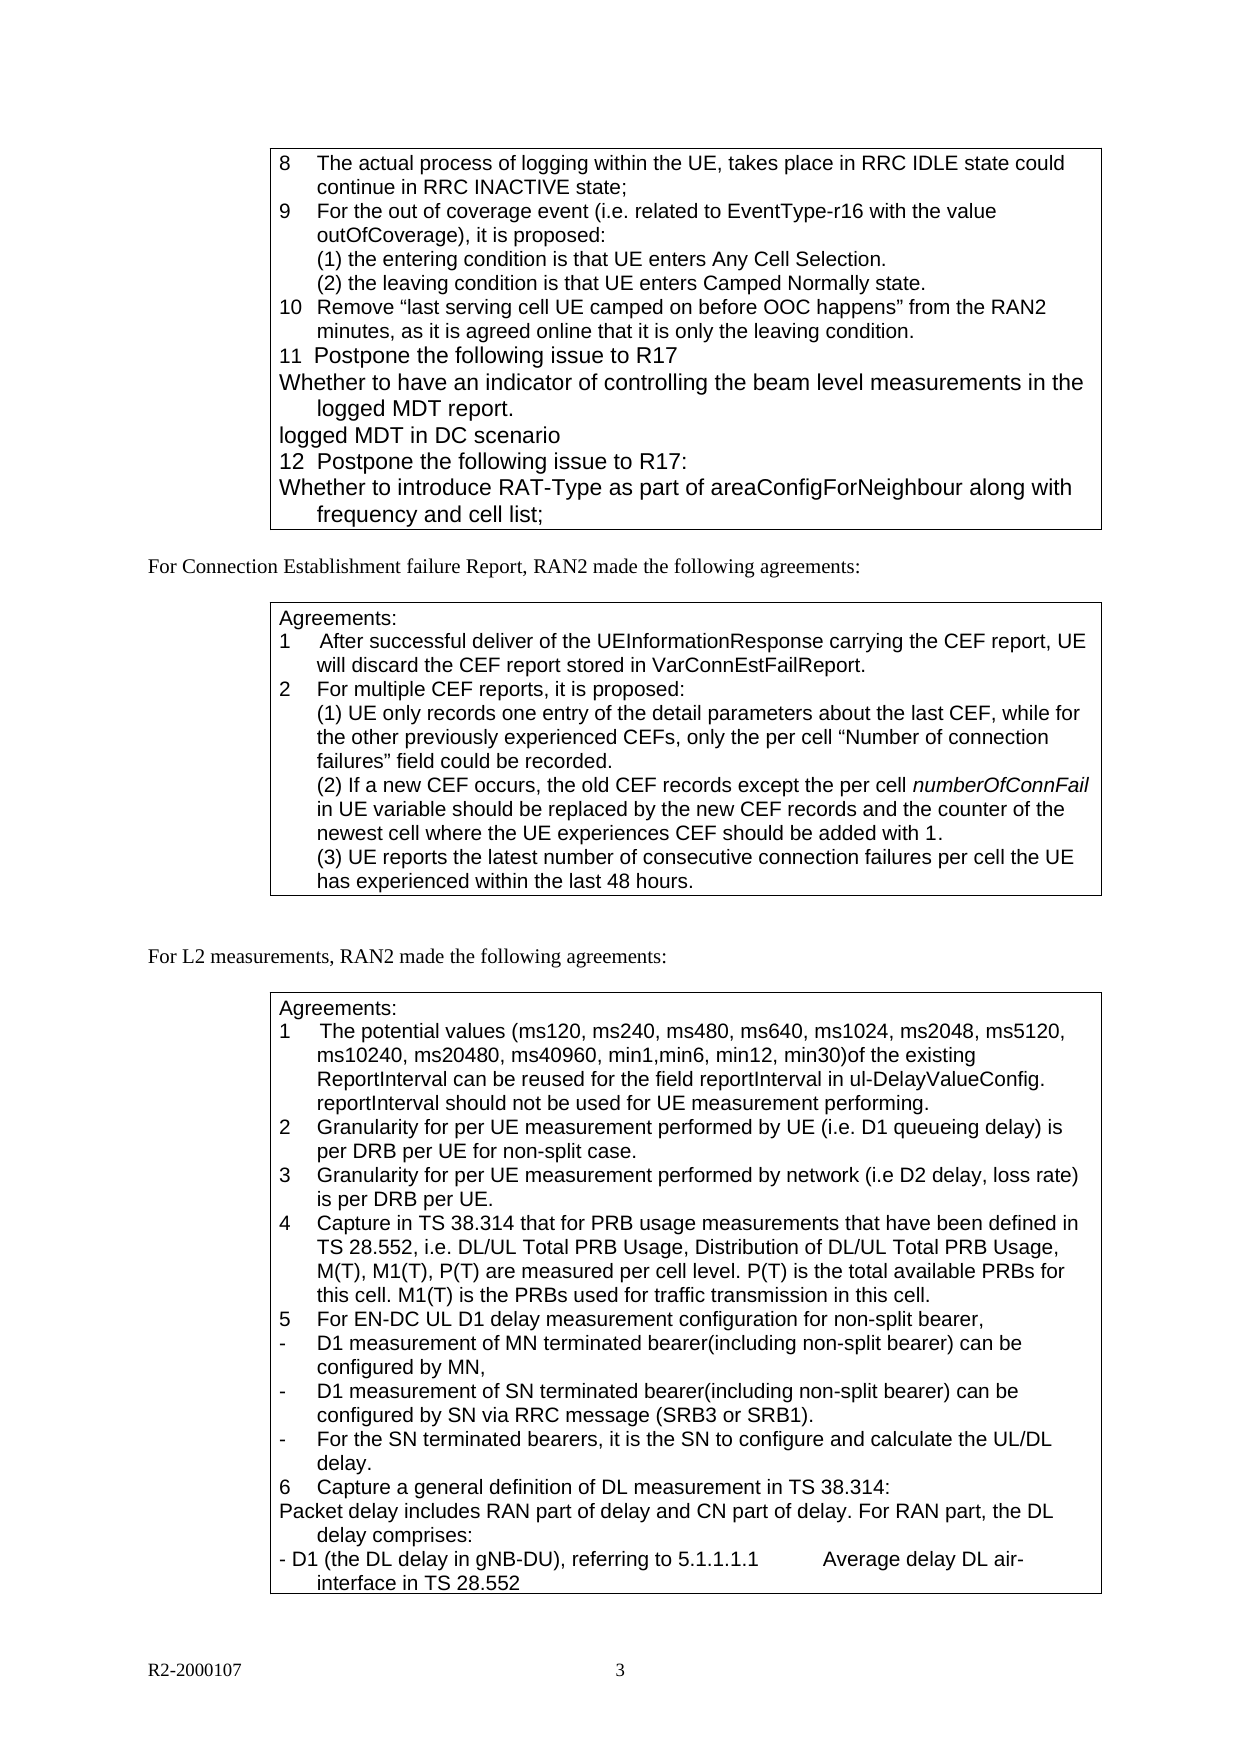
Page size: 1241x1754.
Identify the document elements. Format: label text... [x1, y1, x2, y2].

text 1 The potential values (ms120, ms240, ms480, ms640, ms1024, ms2048, ms5120, ms10240, ms20480, ms40960, min1,min6, min12, min30)of the existing ReportInterval can be reused for the field reportInterval in ul-DelayValueConfig. reportInterval should not be used for UE measurement performing. [271, 1016, 1101, 1112]
text (2) the leaving condition is that UE enters Camped Normally state. [271, 267, 1101, 291]
text 11 Postpone the following issue to R17 [271, 339, 1101, 366]
text 10 Remove “last serving cell UE camped on before OOC happens” from the RAN2 minutes, as it is agreed online that it is only the leaving condition. [271, 291, 1101, 339]
text For Connection Establishment failure Report, RAN2 made the following agreements: [148, 554, 1092, 578]
text 2 For multiple CEF reports, it is proposed: [271, 674, 1101, 698]
text 8 The actual process of logging within the UE, takes place in RRC IDLE state could continue in RRC INACTIVE state; [271, 149, 1101, 196]
text Whether to have an indicator of controlling the beam level measurements in the logged MDT report. [271, 366, 1101, 418]
text For L2 measurements, RAN2 made the following agreements: [148, 944, 1092, 968]
text (3) UE reports the latest number of consecutive connection failures per cell the UE has experienced within the last 48 hours. [271, 842, 1101, 895]
text - D1 measurement of SN terminated bearer(including non-split bearer) can be configured by SN via RRC message (SRB3 or SRB1). [271, 1376, 1101, 1423]
text 4 Capture in TS 38.314 that for PRB usage measurements that have been defined in TS 28.552, i.e. DL/UL Total PRB Usage, Distribution of DL/UL Total PRB Usage, M(T), M1(T), P(T) are measured per cell level. P(T) is the total available PRBs for this cell. M1(T) is the PRBs used for traffic transmission in this cell. [271, 1208, 1101, 1304]
text - D1 measurement of MN terminated bearer(including non-split bearer) can be configured by MN, [271, 1328, 1101, 1376]
text - D1 (the DL delay in gNB-DU), referring to 5.1.1.1.1 Average delay DL air-interface in TS 28.552 [271, 1543, 1101, 1593]
text Agreements: [271, 993, 1101, 1016]
text Whether to introduce RAT-Type as part of areaConfigForNeighbour along with frequency and cell list; [271, 471, 1101, 529]
text (1) UE only records one entry of the detail parameters about the last CEF, while for the other previously experienced CEFs, only the per cell “Number of connection failures” field could be recorded. [271, 698, 1101, 770]
text 2 Granularity for per UE measurement performed by UE (i.e. D1 queueing delay) is per DRB per UE for non-split case. [271, 1112, 1101, 1160]
text (2) If a new CEF occurs, the old CEF records except the per cell numberOfConnFail in UE variable should be replaced by the new CEF records and the counter of the newest cell where the UE experiences CEF should be added with 1. [271, 770, 1101, 842]
text (1) the entering condition is that UE enters Any Cell Selection. [271, 243, 1101, 267]
text Packet delay includes RAN part of delay and CN part of delay. For RAN part, the DL delay comprises: [271, 1495, 1101, 1543]
text Agreements: [271, 603, 1101, 626]
text 9 For the out of coverage event (i.e. related to EventType-r16 with the value outOfCoverage), it is proposed: [271, 196, 1101, 243]
text logged MDT in DC scenario [271, 418, 1101, 445]
text 12 Postpone the following issue to R17: [271, 445, 1101, 471]
text 3 Granularity for per UE measurement performed by network (i.e D2 delay, loss rate) is per DRB per UE. [271, 1160, 1101, 1208]
text 6 Capture a general definition of DL measurement in TS 38.314: [271, 1471, 1101, 1495]
text 5 For EN-DC UL D1 delay measurement configuration for non-split bearer, [271, 1304, 1101, 1328]
text 1 After successful deliver of the UEInformationResponse carrying the CEF report, UE will discard the CEF report stored in VarConnEstFailReport. [271, 626, 1101, 674]
text - For the SN terminated bearers, it is the SN to configure and calculate the UL/DL delay. [271, 1423, 1101, 1471]
